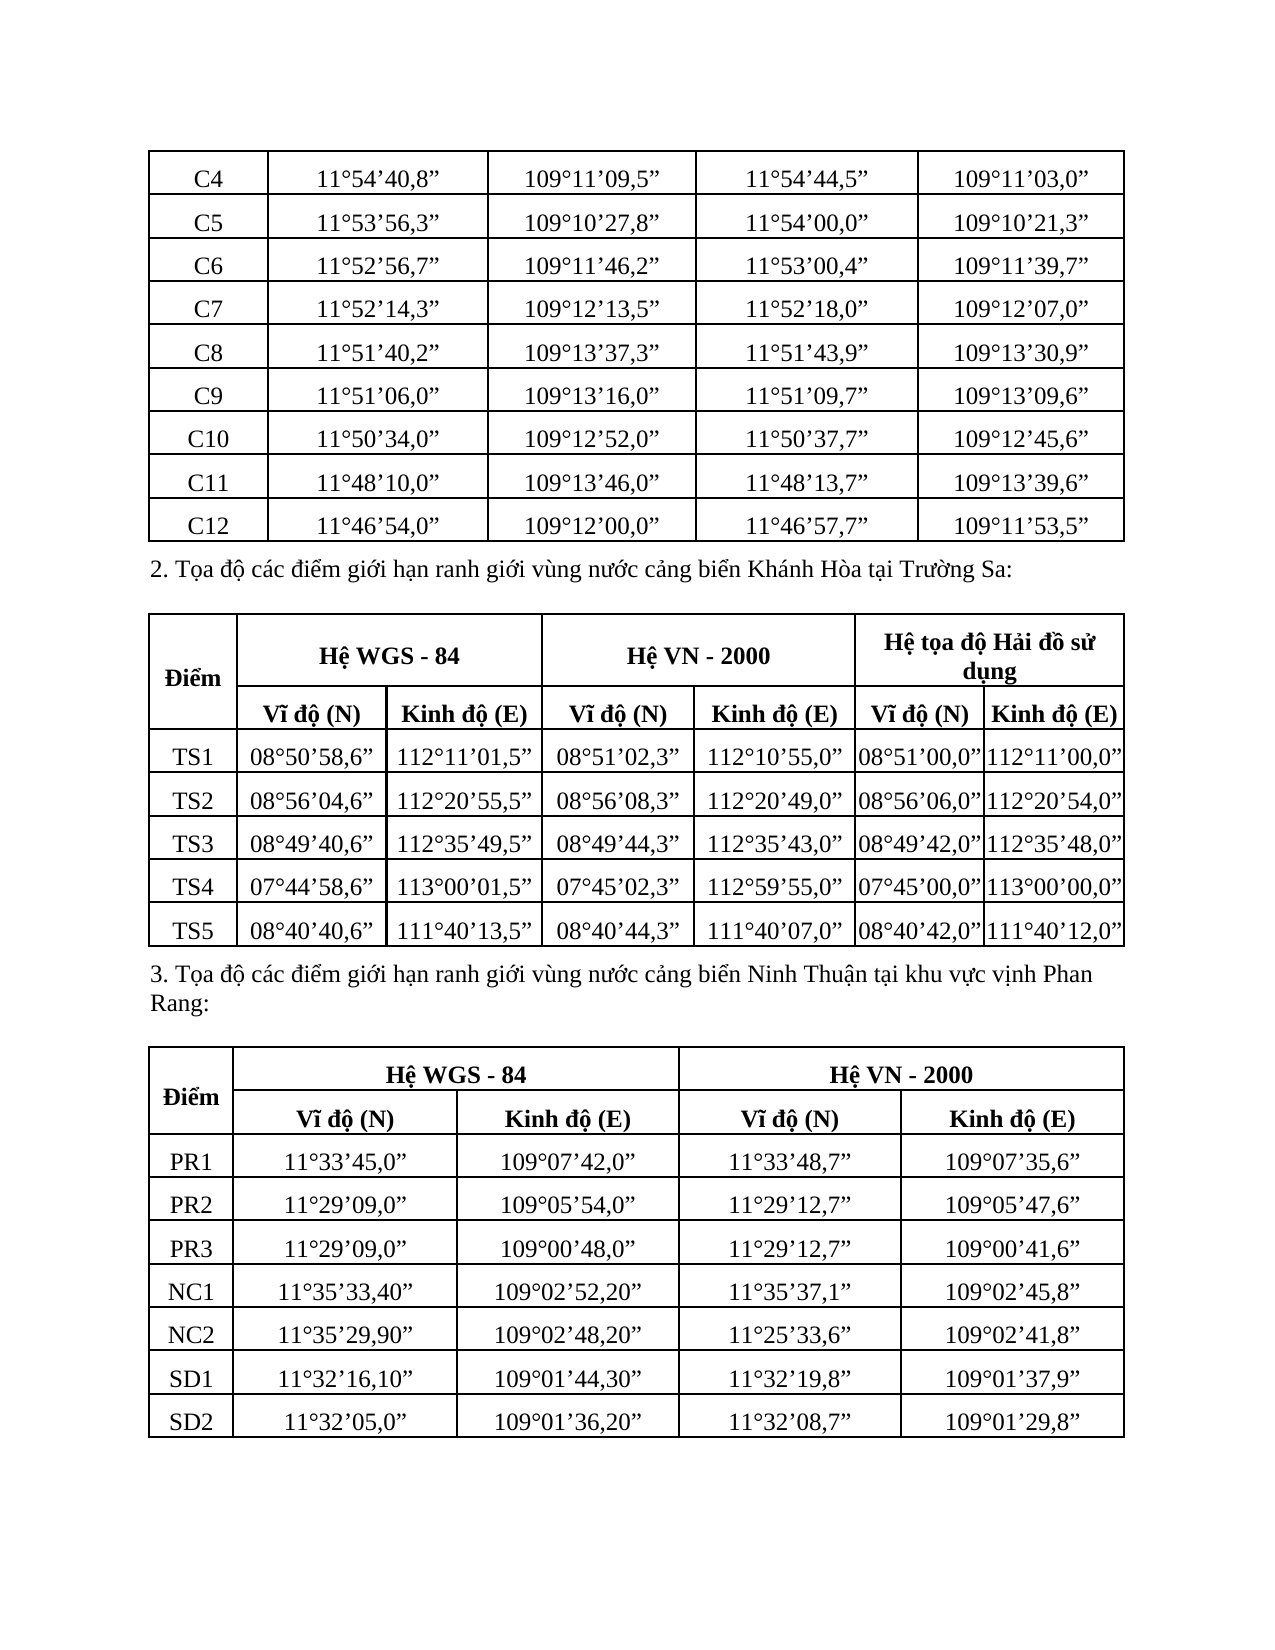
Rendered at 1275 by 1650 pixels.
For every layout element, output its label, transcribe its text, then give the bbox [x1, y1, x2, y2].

table_cell C12 [150, 499, 267, 540]
table_cell 109°12’07,0” [919, 282, 1123, 323]
table_cell 109°10’21,3” [919, 195, 1123, 237]
table_cell 109°01’36,20” [458, 1395, 678, 1436]
table_cell 08°49’40,6” [238, 817, 385, 858]
table_cell Vĩ độ (N) [238, 687, 385, 728]
table_cell Kinh độ (E) [458, 1091, 678, 1132]
table_cell 109°10’27,8” [489, 195, 695, 237]
table_cell 113°00’01,5” [388, 860, 541, 901]
table_header Hệ tọa độ Hải đồ sử dụng [856, 615, 1123, 684]
table_cell C9 [150, 369, 267, 410]
table_cell 112°59’55,0” [695, 860, 854, 901]
table_cell Kinh độ (E) [695, 687, 854, 728]
table_cell 07°44’58,6” [238, 860, 385, 901]
table_cell 11°53’00,4” [697, 239, 917, 280]
table_cell 112°20’54,0” [985, 773, 1123, 814]
table_cell 11°35’29,90” [234, 1308, 456, 1349]
table_cell TS2 [150, 773, 236, 814]
table_cell 07°45’02,3” [543, 860, 693, 901]
table_cell TS1 [150, 730, 236, 771]
table_cell SD2 [150, 1395, 232, 1436]
table_cell 11°52’18,0” [697, 282, 917, 323]
table_cell PR1 [150, 1135, 232, 1176]
table_cell 109°01’29,8” [902, 1395, 1123, 1436]
table_cell 109°00’48,0” [458, 1221, 678, 1262]
text 3. Tọa độ các điểm giới hạn ranh giới vùng nước cảng biển Ninh Thuận tại khu vực vịnh Phan Rang: [150, 959, 1125, 1017]
table_cell 11°32’08,7” [680, 1395, 900, 1436]
table_cell 11°54’40,8” [269, 152, 487, 193]
table_cell 113°00’00,0” [985, 860, 1123, 901]
table_header Hệ VN - 2000 [543, 615, 854, 684]
table_cell 11°51’09,7” [697, 369, 917, 410]
table_cell 109°13’39,6” [919, 455, 1123, 497]
table_cell 111°40’12,0” [985, 903, 1123, 944]
table_cell 109°11’46,2” [489, 239, 695, 280]
table_cell 08°56’06,0” [856, 773, 983, 814]
table_cell 11°48’10,0” [269, 455, 487, 497]
table_header Hệ WGS - 84 [234, 1048, 678, 1089]
table_cell 112°11’01,5” [388, 730, 541, 771]
table_cell 112°35’43,0” [695, 817, 854, 858]
table_cell 112°35’48,0” [985, 817, 1123, 858]
table_cell 11°29’12,7” [680, 1221, 900, 1262]
table_cell PR2 [150, 1178, 232, 1219]
table_cell 08°40’42,0” [856, 903, 983, 944]
table_cell 109°13’30,9” [919, 325, 1123, 367]
table_cell 109°11’39,7” [919, 239, 1123, 280]
table_cell 109°07’35,6” [902, 1135, 1123, 1176]
table_cell 11°51’43,9” [697, 325, 917, 367]
table_cell 109°05’54,0” [458, 1178, 678, 1219]
table_cell Kinh độ (E) [902, 1091, 1123, 1132]
table_cell 109°02’48,20” [458, 1308, 678, 1349]
table_cell 11°35’33,40” [234, 1265, 456, 1306]
table_cell C10 [150, 412, 267, 453]
table_header Điểm [150, 615, 236, 728]
table_cell 11°29’09,0” [234, 1178, 456, 1219]
table_cell 08°50’58,6” [238, 730, 385, 771]
table_cell 11°50’37,7” [697, 412, 917, 453]
table_cell 109°13’46,0” [489, 455, 695, 497]
table_cell 11°52’56,7” [269, 239, 487, 280]
table_cell 109°11’53,5” [919, 499, 1123, 540]
table_cell TS3 [150, 817, 236, 858]
table_cell 109°00’41,6” [902, 1221, 1123, 1262]
table_cell 11°29’09,0” [234, 1221, 456, 1262]
table_cell 08°51’00,0” [856, 730, 983, 771]
table_cell 08°49’44,3” [543, 817, 693, 858]
table_cell C8 [150, 325, 267, 367]
table_cell 08°56’04,6” [238, 773, 385, 814]
table_cell 109°13’09,6” [919, 369, 1123, 410]
table_cell 08°49’42,0” [856, 817, 983, 858]
table_cell 109°02’45,8” [902, 1265, 1123, 1306]
table_cell Vĩ độ (N) [680, 1091, 900, 1132]
table_cell 112°11’00,0” [985, 730, 1123, 771]
table_header Điểm [150, 1048, 232, 1132]
table_cell C11 [150, 455, 267, 497]
table_cell 11°46’54,0” [269, 499, 487, 540]
table_cell 08°51’02,3” [543, 730, 693, 771]
table_cell 109°07’42,0” [458, 1135, 678, 1176]
table_cell 109°13’37,3” [489, 325, 695, 367]
table_cell 109°11’09,5” [489, 152, 695, 193]
table_cell 109°02’52,20” [458, 1265, 678, 1306]
table_cell 112°20’49,0” [695, 773, 854, 814]
table_cell 112°20’55,5” [388, 773, 541, 814]
table_cell 11°32’19,8” [680, 1351, 900, 1392]
table_cell 08°40’40,6” [238, 903, 385, 944]
text 2. Tọa độ các điểm giới hạn ranh giới vùng nước cảng biển Khánh Hòa tại Trường Sa: [150, 554, 1125, 583]
table_cell 11°32’16,10” [234, 1351, 456, 1392]
table_cell 11°25’33,6” [680, 1308, 900, 1349]
table_cell 08°40’44,3” [543, 903, 693, 944]
table_cell 109°12’45,6” [919, 412, 1123, 453]
table_cell 11°29’12,7” [680, 1178, 900, 1219]
table_header Hệ VN - 2000 [680, 1048, 1123, 1089]
table_cell 11°46’57,7” [697, 499, 917, 540]
table_cell 11°33’48,7” [680, 1135, 900, 1176]
table_cell 109°01’44,30” [458, 1351, 678, 1392]
table_cell 07°45’00,0” [856, 860, 983, 901]
table_cell 109°11’03,0” [919, 152, 1123, 193]
table_cell 11°32’05,0” [234, 1395, 456, 1436]
table_cell 11°51’06,0” [269, 369, 487, 410]
table_cell Vĩ độ (N) [856, 687, 983, 728]
table_cell TS4 [150, 860, 236, 901]
table_cell 11°35’37,1” [680, 1265, 900, 1306]
table_cell NC2 [150, 1308, 232, 1349]
table_cell PR3 [150, 1221, 232, 1262]
table_cell Kinh độ (E) [985, 687, 1123, 728]
table_cell 109°02’41,8” [902, 1308, 1123, 1349]
table_cell 11°48’13,7” [697, 455, 917, 497]
table_cell 111°40’13,5” [388, 903, 541, 944]
table_cell C4 [150, 152, 267, 193]
table_cell 11°54’00,0” [697, 195, 917, 237]
table_cell 11°33’45,0” [234, 1135, 456, 1176]
table_cell 109°01’37,9” [902, 1351, 1123, 1392]
table_cell 11°54’44,5” [697, 152, 917, 193]
table_cell C7 [150, 282, 267, 323]
table_cell NC1 [150, 1265, 232, 1306]
table_cell C6 [150, 239, 267, 280]
table_cell 11°53’56,3” [269, 195, 487, 237]
table_cell 109°12’13,5” [489, 282, 695, 323]
table_cell 11°50’34,0” [269, 412, 487, 453]
table_cell 109°13’16,0” [489, 369, 695, 410]
table_cell Kinh độ (E) [388, 687, 541, 728]
table_cell 112°10’55,0” [695, 730, 854, 771]
table_cell 111°40’07,0” [695, 903, 854, 944]
table_cell Vĩ độ (N) [543, 687, 693, 728]
table_cell 109°05’47,6” [902, 1178, 1123, 1219]
table_header Hệ WGS - 84 [238, 615, 541, 684]
table_cell 109°12’52,0” [489, 412, 695, 453]
table_cell 112°35’49,5” [388, 817, 541, 858]
table_cell TS5 [150, 903, 236, 944]
table_cell 08°56’08,3” [543, 773, 693, 814]
table_cell SD1 [150, 1351, 232, 1392]
table_cell 11°52’14,3” [269, 282, 487, 323]
table_cell C5 [150, 195, 267, 237]
table_cell 11°51’40,2” [269, 325, 487, 367]
table_cell Vĩ độ (N) [234, 1091, 456, 1132]
table_cell 109°12’00,0” [489, 499, 695, 540]
